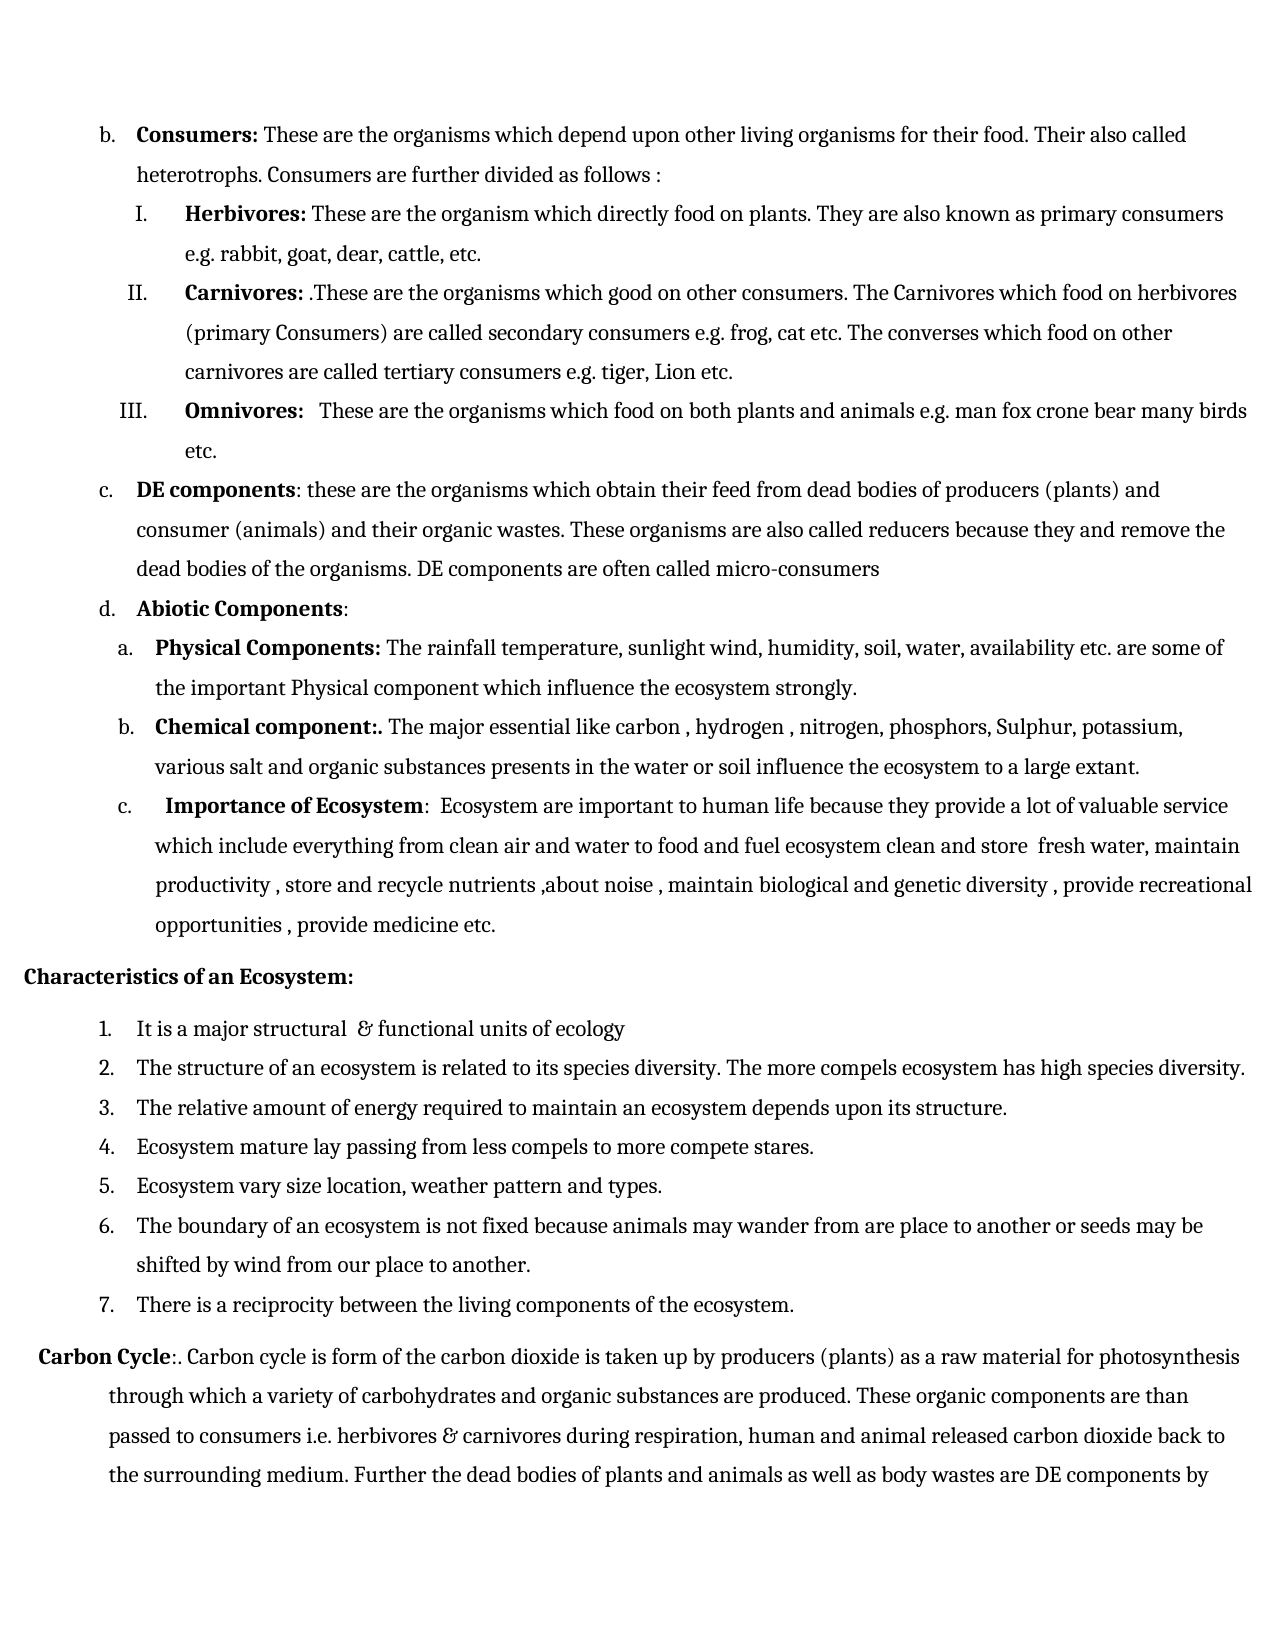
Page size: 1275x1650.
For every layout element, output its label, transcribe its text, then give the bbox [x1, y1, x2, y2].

list Ecosystem mature lay passing from less compels to more compete stares. [99, 1134, 1256, 1160]
list There is a reciprocity between the living components of the ecosystem. [99, 1292, 1256, 1318]
list Carnivores: .These are the organisms which good on other consumers. The Carnivores which food on herbivores (primary Consumers) are called secondary consumers e.g. frog, cat etc. The converses which food on other carnivores are called tertiary consumers e.g. tiger, Lion etc. [147, 280, 1256, 385]
list Abiotic Components: [99, 596, 1256, 622]
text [33, 1344, 1256, 1488]
list Physical Components: The rainfall temperature, sunlight wind, humidity, soil, water, availability etc. are some of the important Physical component which influence the ecosystem strongly. [118, 635, 1256, 701]
list Omnivores: These are the organisms which food on both plants and animals e.g. man fox crone bear many birds etc. [147, 398, 1256, 464]
list Herbivores: These are the organism which directly food on plants. They are also known as primary consumers e.g. rabbit, goat, dear, cattle, etc. [147, 201, 1256, 267]
list The boundary of an ecosystem is not fixed because animals may wander from are place to another or seeds may be shifted by wind from our place to another. [99, 1213, 1256, 1279]
list Ecosystem vary size location, weather pattern and types. [99, 1173, 1256, 1200]
list The relative amount of energy required to maintain an ecosystem depends upon its structure. [99, 1094, 1256, 1121]
list Chemical component:. The major essential like carbon , hydrogen , nitrogen, phosphors, Sulphur, potassium, various salt and organic substances presents in the water or soil influence the ecosystem to a large extant. [118, 714, 1256, 780]
list The structure of an ecosystem is related to its species diversity. The more compels ecosystem has high species diversity. [99, 1055, 1256, 1081]
list Importance of Ecosystem: Ecosystem are important to human life because they provide a lot of valuable service which include everything from clean air and water to food and fuel ecosystem clean and store fresh water, maintain productivity , store and recycle nutrients ,about noise , maintain biological and genetic diversity , provide recreational opportunities , provide medicine etc. [118, 793, 1256, 938]
list Consumers: These are the organisms which depend upon other living organisms for their food. Their also called heterotrophs. Consumers are further divided as follows : [99, 122, 1256, 188]
list It is a major structural & functional units of ecology [99, 1015, 1256, 1042]
text Characteristics of an Ecosystem: [24, 963, 1256, 990]
list DE components: these are the organisms which obtain their feed from dead bodies of producers (plants) and consumer (animals) and their organic wastes. These organisms are also called reducers because they and remove the dead bodies of the organisms. DE components are often called micro-consumers [99, 477, 1256, 582]
